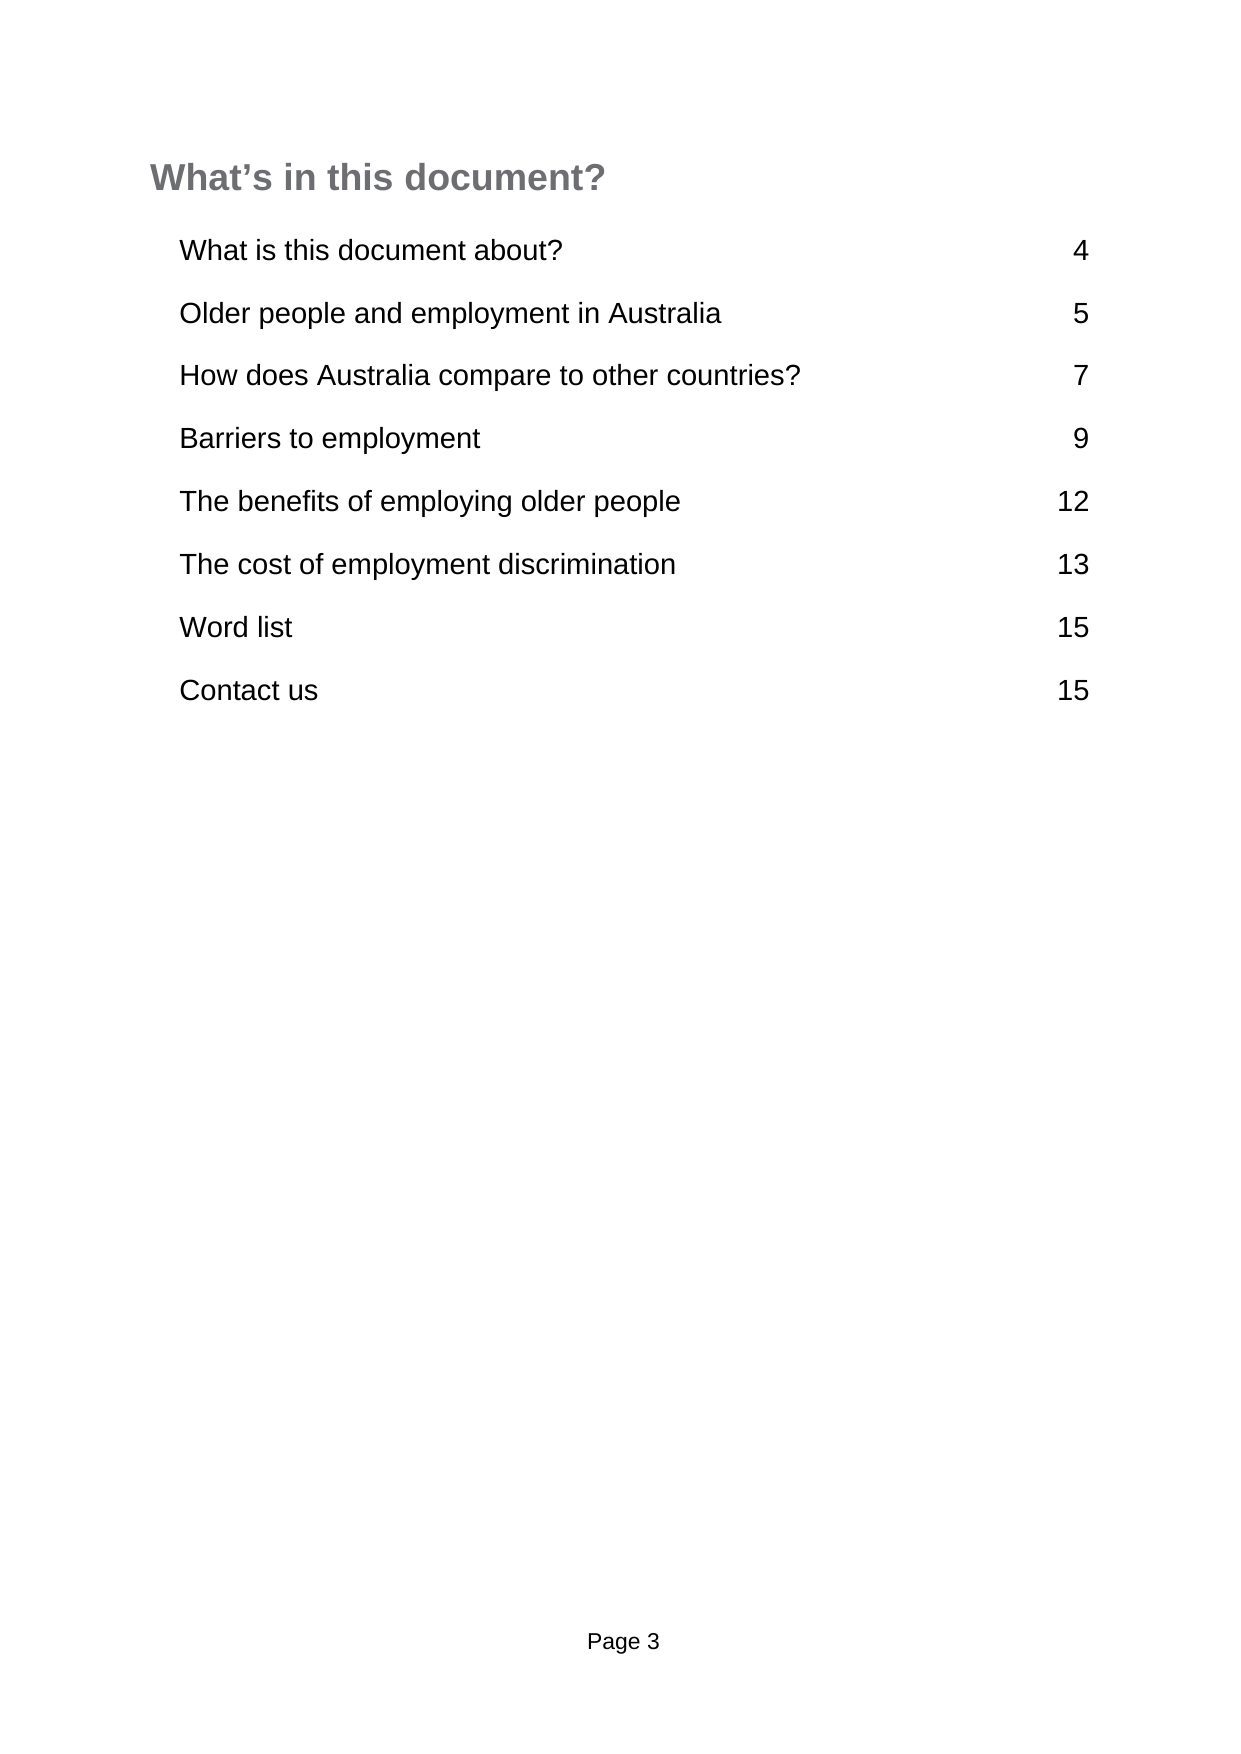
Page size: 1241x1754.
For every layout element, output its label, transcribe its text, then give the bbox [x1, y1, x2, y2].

text Older people and employment in Australia 5 [179, 296, 1090, 329]
text What is this document about? 4 [179, 233, 1090, 266]
text Word list 15 [179, 610, 1090, 643]
text The cost of employment discrimination 13 [179, 547, 1090, 580]
text Barriers to employment 9 [179, 421, 1090, 455]
subtitle What’s in this document? [150, 156, 1090, 199]
text How does Australia compare to other countries? 7 [179, 358, 1090, 392]
text The benefits of employing older people 12 [179, 484, 1090, 518]
text Contact us 15 [179, 672, 1090, 706]
